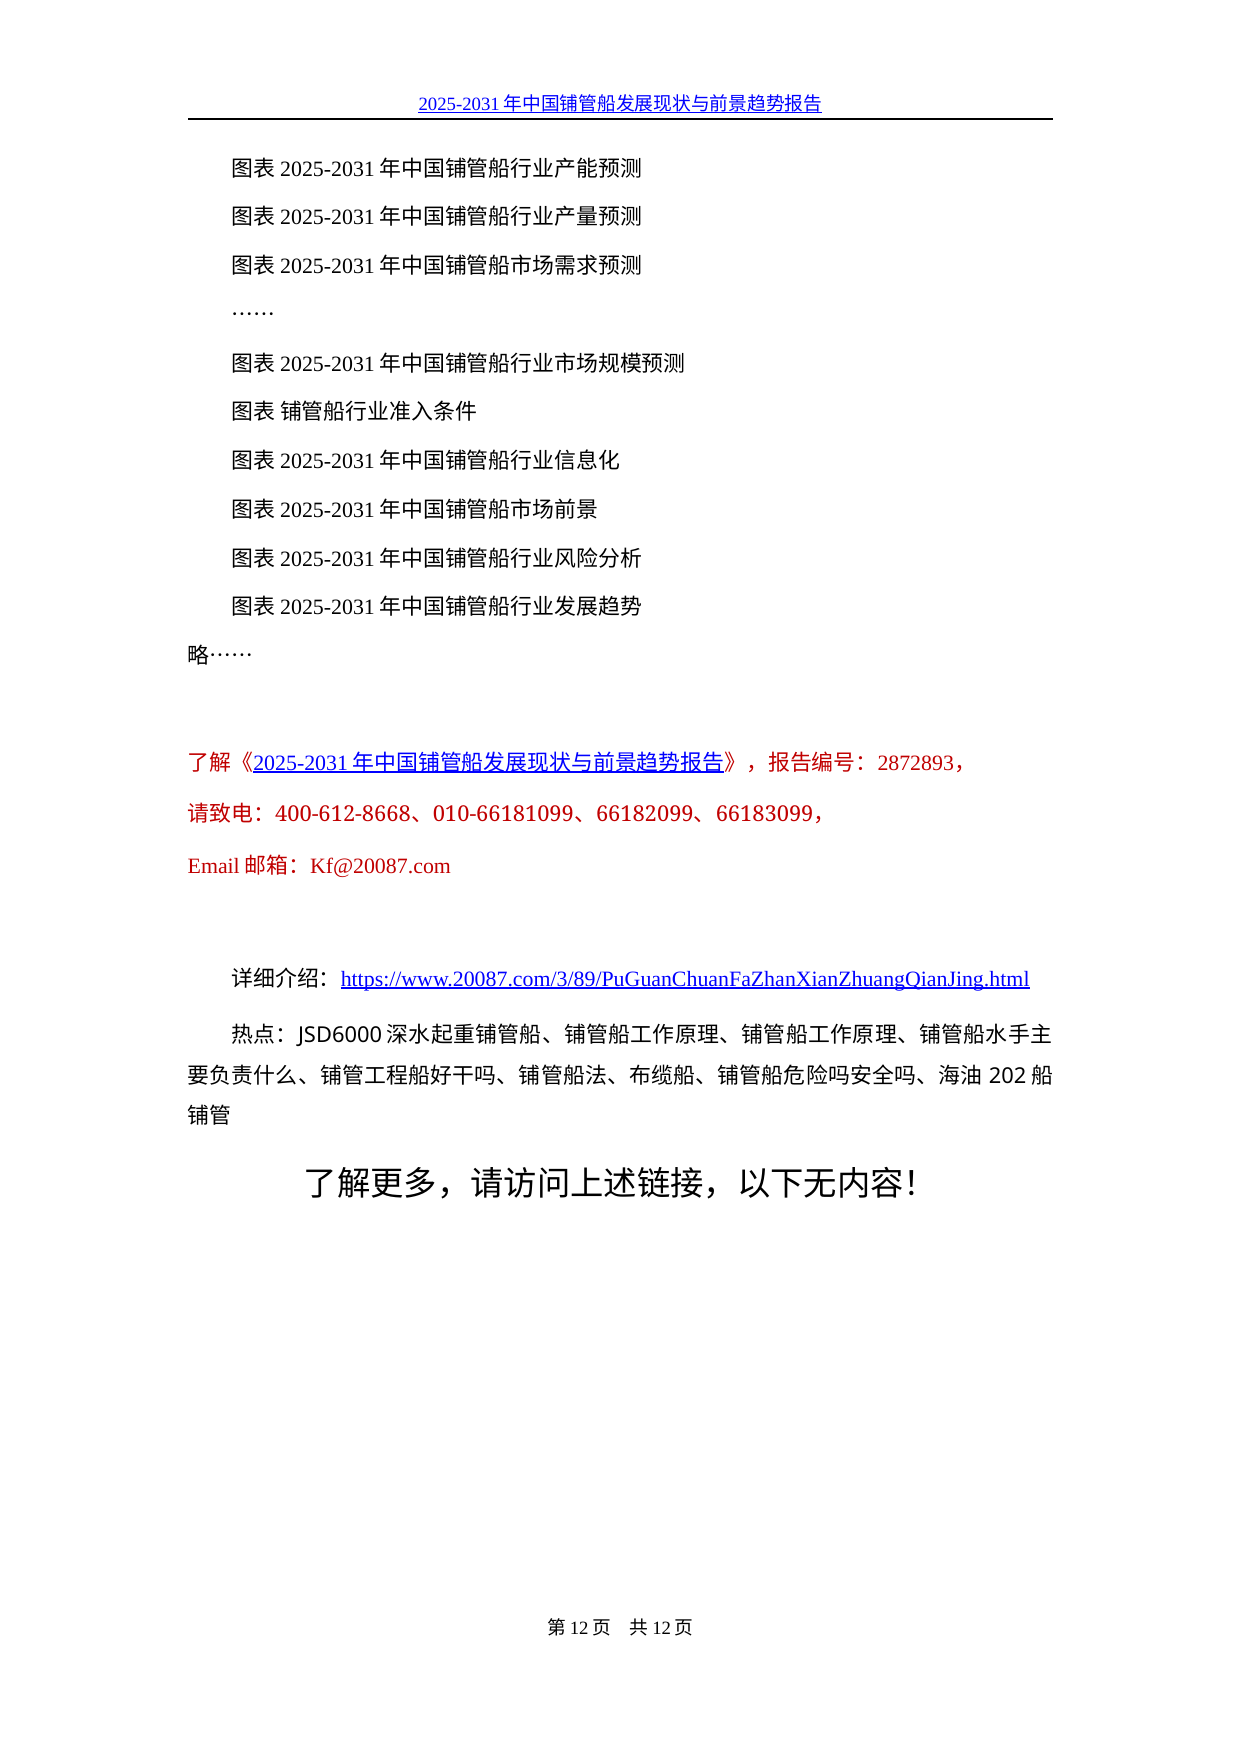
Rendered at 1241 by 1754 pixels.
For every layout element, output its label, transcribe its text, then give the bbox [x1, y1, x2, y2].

text 请致电：400-612-8668、010-66181099、66182099、66183099， [187, 796, 1053, 828]
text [187, 150, 1053, 670]
text 热点：JSD6000深水起重铺管船、铺管船工作原理、铺管船工作原理、铺管船水手主要负责什么、铺管工程船好干吗、铺管船法、布缆船、铺管船危险吗安全吗、海油202船铺管 [187, 1017, 1053, 1131]
title 了解更多，请访问上述链接，以下无内容！ [187, 1148, 1053, 1213]
text 了解《2025-2031年中国铺管船发展现状与前景趋势报告》，报告编号：2872893， [187, 744, 1053, 777]
text Email邮箱：Kf@20087.com [187, 847, 1053, 880]
text 详细介绍：https://www.20087.com/3/89/PuGuanChuanFaZhanXianZhuangQianJing.html [187, 960, 1053, 993]
